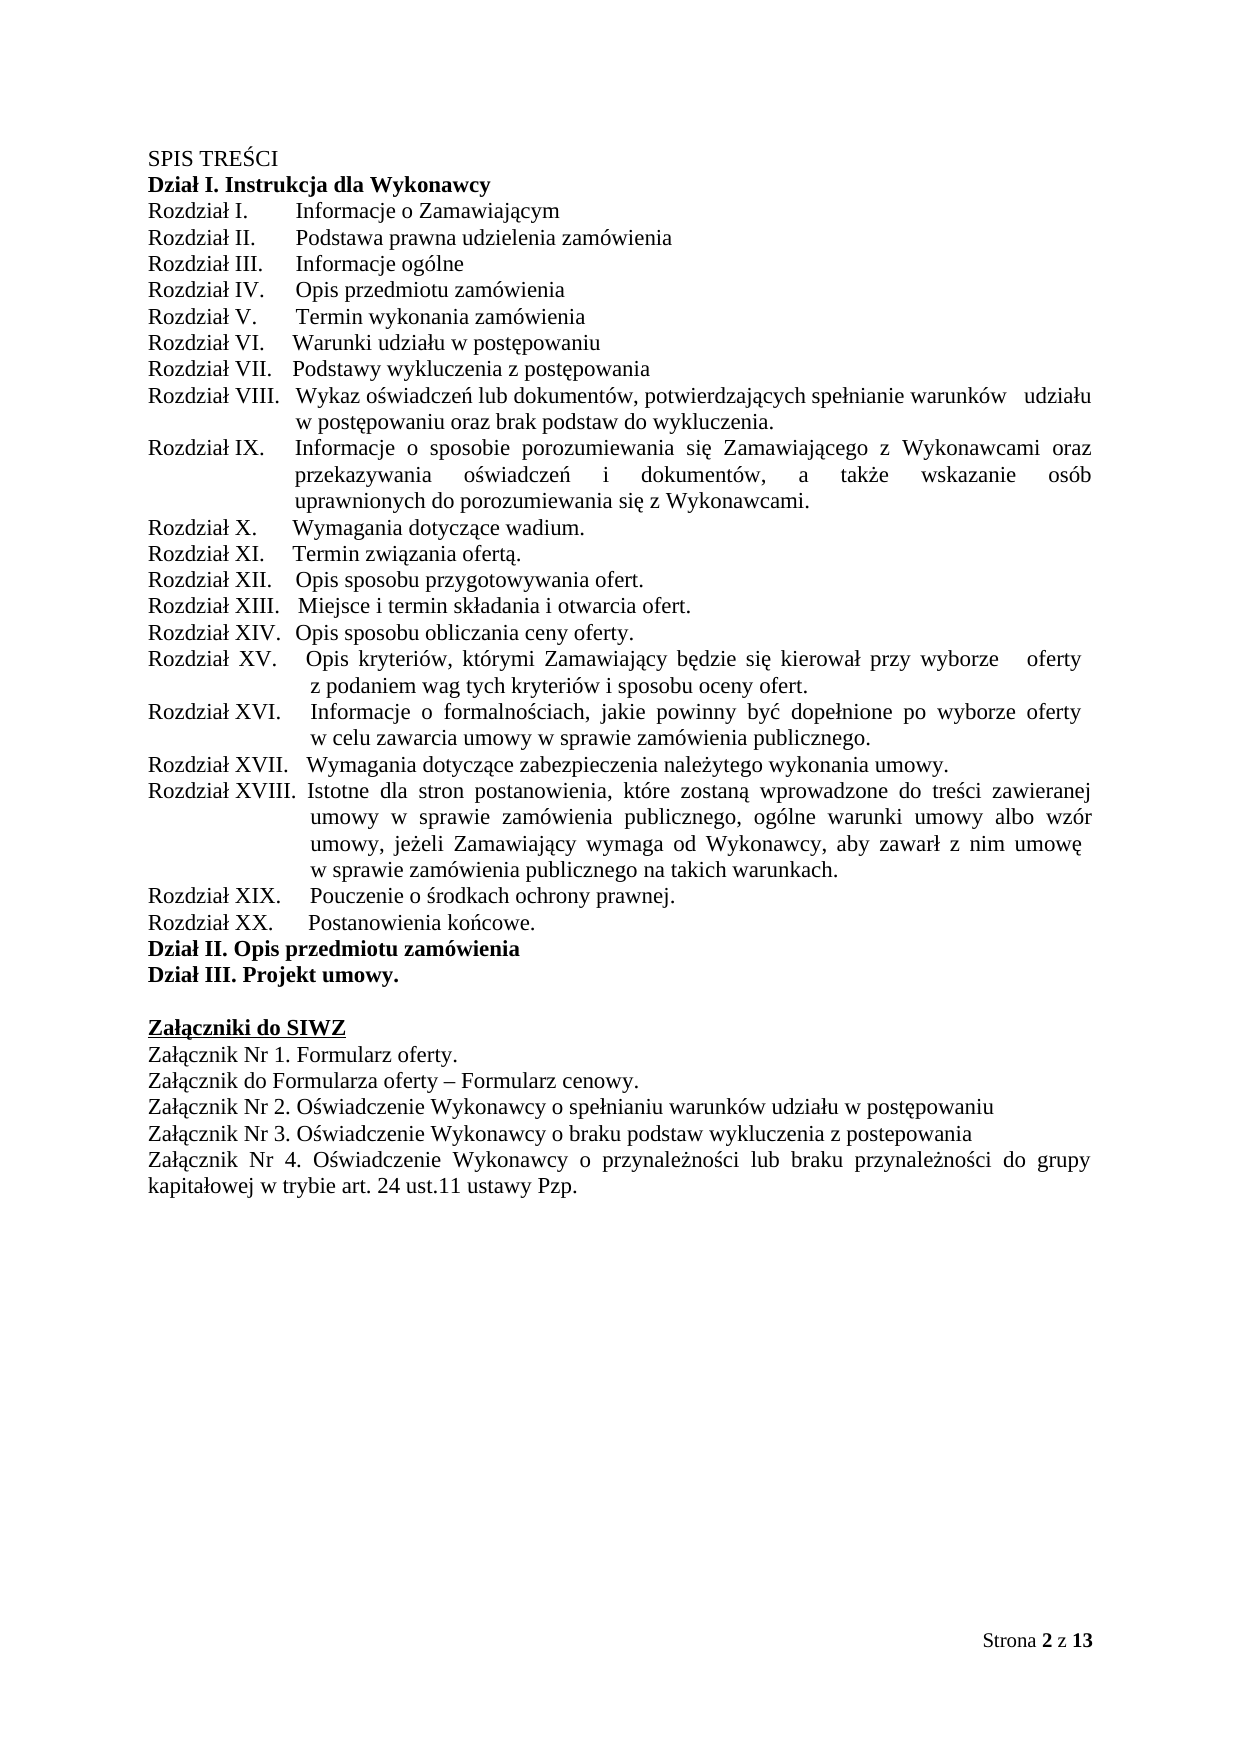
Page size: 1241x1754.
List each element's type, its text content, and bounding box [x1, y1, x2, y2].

text Załącznik Nr 2. Oświadczenie Wykonawcy o spełnianiu warunków udziału w postępowaniu [148, 1093, 1093, 1120]
list Rozdział VII. Podstawy wykluczenia z postępowania [148, 355, 1093, 382]
list Rozdział III. Informacje ogólne [148, 250, 1093, 276]
text Dział III. Projekt umowy. [148, 962, 1093, 988]
text Rozdział XV. Opis kryteriów, którymi Zamawiający będzie się kierował przy wyborze oferty z podaniem wag tych kryteriów i sposobu oceny ofert. [148, 645, 1093, 698]
list Rozdział IV. Opis przedmiotu zamówienia [148, 276, 1093, 303]
text Załącznik do Formularza oferty – Formularz cenowy. [148, 1067, 1093, 1093]
text Rozdział XVII. Wymagania dotyczące zabezpieczenia należytego wykonania umowy. [148, 751, 1093, 777]
text Załączniki do SIWZ [148, 1014, 1093, 1041]
text SPIS TREŚCI [148, 144, 1093, 171]
list Rozdział II. Podstawa prawna udzielenia zamówienia [148, 224, 1093, 250]
list Dział I. Instrukcja dla Wykonawcy [148, 171, 1093, 197]
text Dział II. Opis przedmiotu zamówienia [148, 935, 1093, 962]
text Rozdział XIII. Miejsce i termin składania i otwarcia ofert. [148, 593, 1093, 619]
text Rozdział VIII. Wykaz oświadczeń lub dokumentów, potwierdzających spełnianie warunków udziału w postępowaniu oraz brak podstaw do wykluczenia. [148, 382, 1093, 434]
text Rozdział IX. Informacje o sposobie porozumiewania się Zamawiającego z Wykonawcami oraz przekazywania oświadczeń i dokumentów, a także wskazanie osób uprawnionych do porozumiewania się z Wykonawcami. [148, 434, 1093, 513]
text Załącznik Nr 4. Oświadczenie Wykonawcy o przynależności lub braku przynależności do grupy kapitałowej w trybie art. 24 ust.11 ustawy Pzp. [148, 1146, 1093, 1199]
text Rozdział XVIII. Istotne dla stron postanowienia, które zostaną wprowadzone do treści zawieranej umowy w sprawie zamówienia publicznego, ogólne warunki umowy albo wzór umowy, jeżeli Zamawiający wymaga od Wykonawcy, aby zawarł z nim umowę w sprawie zamówienia publicznego na takich warunkach. [148, 777, 1093, 882]
list Rozdział VI. Warunki udziału w postępowaniu [148, 329, 1093, 355]
text Rozdział XII. Opis sposobu przygotowywania ofert. [148, 566, 1093, 593]
text Załącznik Nr 3. Oświadczenie Wykonawcy o braku podstaw wykluczenia z postepowania [148, 1120, 1093, 1146]
text Rozdział XVI. Informacje o formalnościach, jakie powinny być dopełnione po wyborze oferty w celu zawarcia umowy w sprawie zamówienia publicznego. [148, 698, 1093, 751]
list Rozdział XI. Termin związania ofertą. [148, 540, 1093, 566]
text Rozdział XIX. Pouczenie o środkach ochrony prawnej. [148, 882, 1093, 909]
text Załącznik Nr 1. Formularz oferty. [148, 1041, 1093, 1067]
list Rozdział V. Termin wykonania zamówienia [148, 303, 1093, 329]
list Rozdział I. Informacje o Zamawiającym [148, 197, 1093, 224]
text Rozdział XIV. Opis sposobu obliczania ceny oferty. [148, 619, 1093, 645]
text Rozdział XX. Postanowienia końcowe. [148, 909, 1093, 935]
text Rozdział X. Wymagania dotyczące wadium. [148, 513, 1093, 540]
